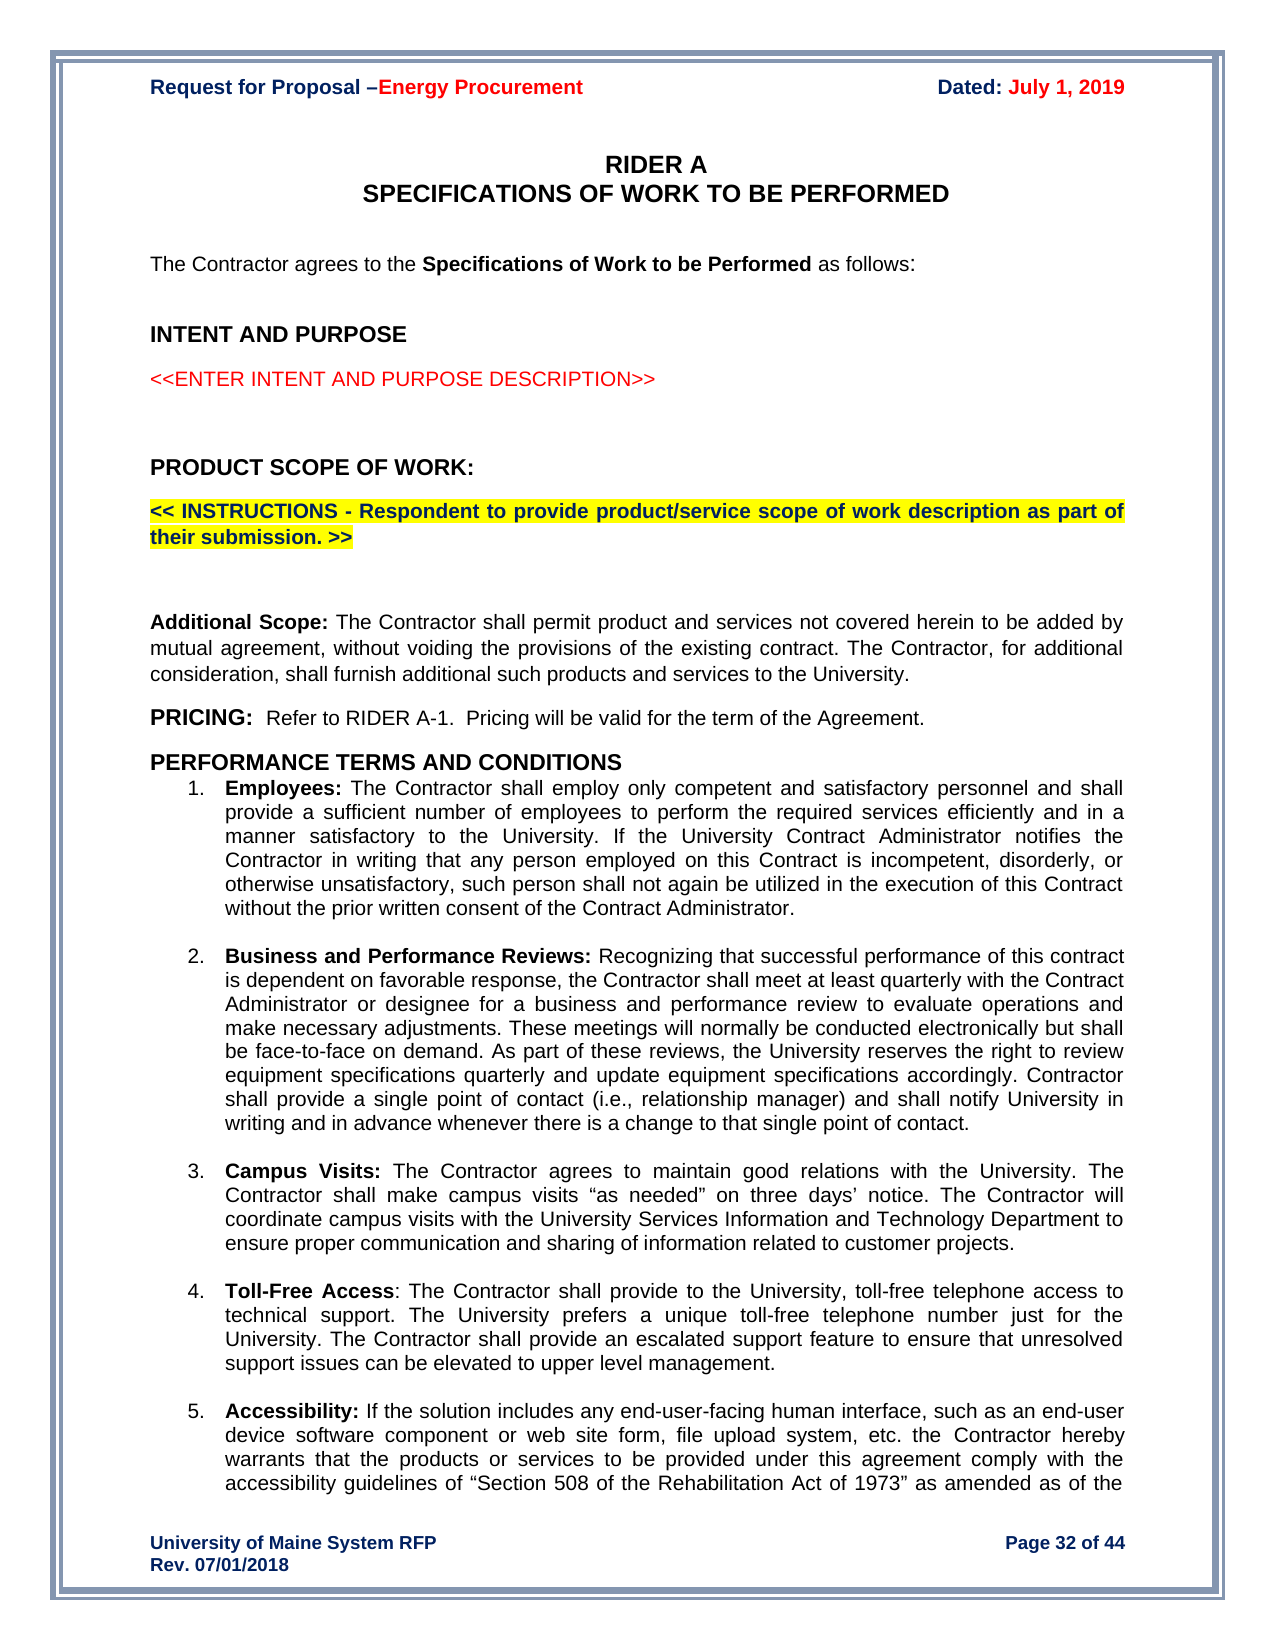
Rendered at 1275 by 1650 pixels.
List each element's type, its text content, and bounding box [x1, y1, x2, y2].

text <<ENTER INTENT AND PURPOSE DESCRIPTION>> [150, 367, 1125, 391]
list Toll-Free Access: The Contractor shall provide to the University, toll-free telephone access to technical support. The University prefers a unique toll-free telephone number just for the University. The Contractor shall provide an escalated support feature to ensure that unresolved support issues can be elevated to upper level management. [187, 1279, 1125, 1375]
text PRICING: Refer to RIDER A-1. Pricing will be valid for the term of the Agreement. [150, 704, 1125, 731]
list Employees: The Contractor shall employ only competent and satisfactory personnel and shall provide a sufficient number of employees to perform the required services efficiently and in a manner satisfactory to the University. If the University Contract Administrator notifies the Contractor in writing that any person employed on this Contract is incompetent, disorderly, or otherwise unsatisfactory, such person shall not again be utilized in the execution of this Contract without the prior written consent of the Contract Administrator. [187, 776, 1125, 919]
list Campus Visits: The Contractor agrees to maintain good relations with the University. The Contractor shall make campus visits “as needed” on three days’ notice. The Contractor will coordinate campus visits with the University Services Information and Technology Department to ensure proper communication and sharing of information related to customer projects. [187, 1159, 1125, 1255]
text PRODUCT SCOPE OF WORK: [150, 454, 1125, 481]
text The Contractor agrees to the Specifications of Work to be Performed as follows: [150, 250, 1125, 276]
text Additional Scope: The Contractor shall permit product and services not covered herein to be added by mutual agreement, without voiding the provisions of the existing contract. The Contractor, for additional consideration, shall furnish additional such products and services to the University. [150, 610, 1125, 686]
text << INSTRUCTIONS - Respondent to provide product/service scope of work description as part of their submission. >> [150, 523, 1125, 549]
text INTENT AND PURPOSE [150, 321, 1125, 348]
list Business and Performance Reviews: Recognizing that successful performance of this contract is dependent on favorable response, the Contractor shall meet at least quarterly with the Contract Administrator or designee for a business and performance review to evaluate operations and make necessary adjustments. These meetings will normally be conducted electronically but shall be face-to-face on demand. As part of these reviews, the University reserves the right to review equipment specifications quarterly and update equipment specifications accordingly. Contractor shall provide a single point of contact (i.e., relationship manager) and shall notify University in writing and in advance whenever there is a change to that single point of contact. [187, 943, 1125, 1135]
text RIDER A [187, 150, 1125, 179]
text SPECIFICATIONS OF WORK TO BE PERFORMED [187, 179, 1125, 207]
text PERFORMANCE TERMS AND CONDITIONS [150, 749, 1125, 776]
